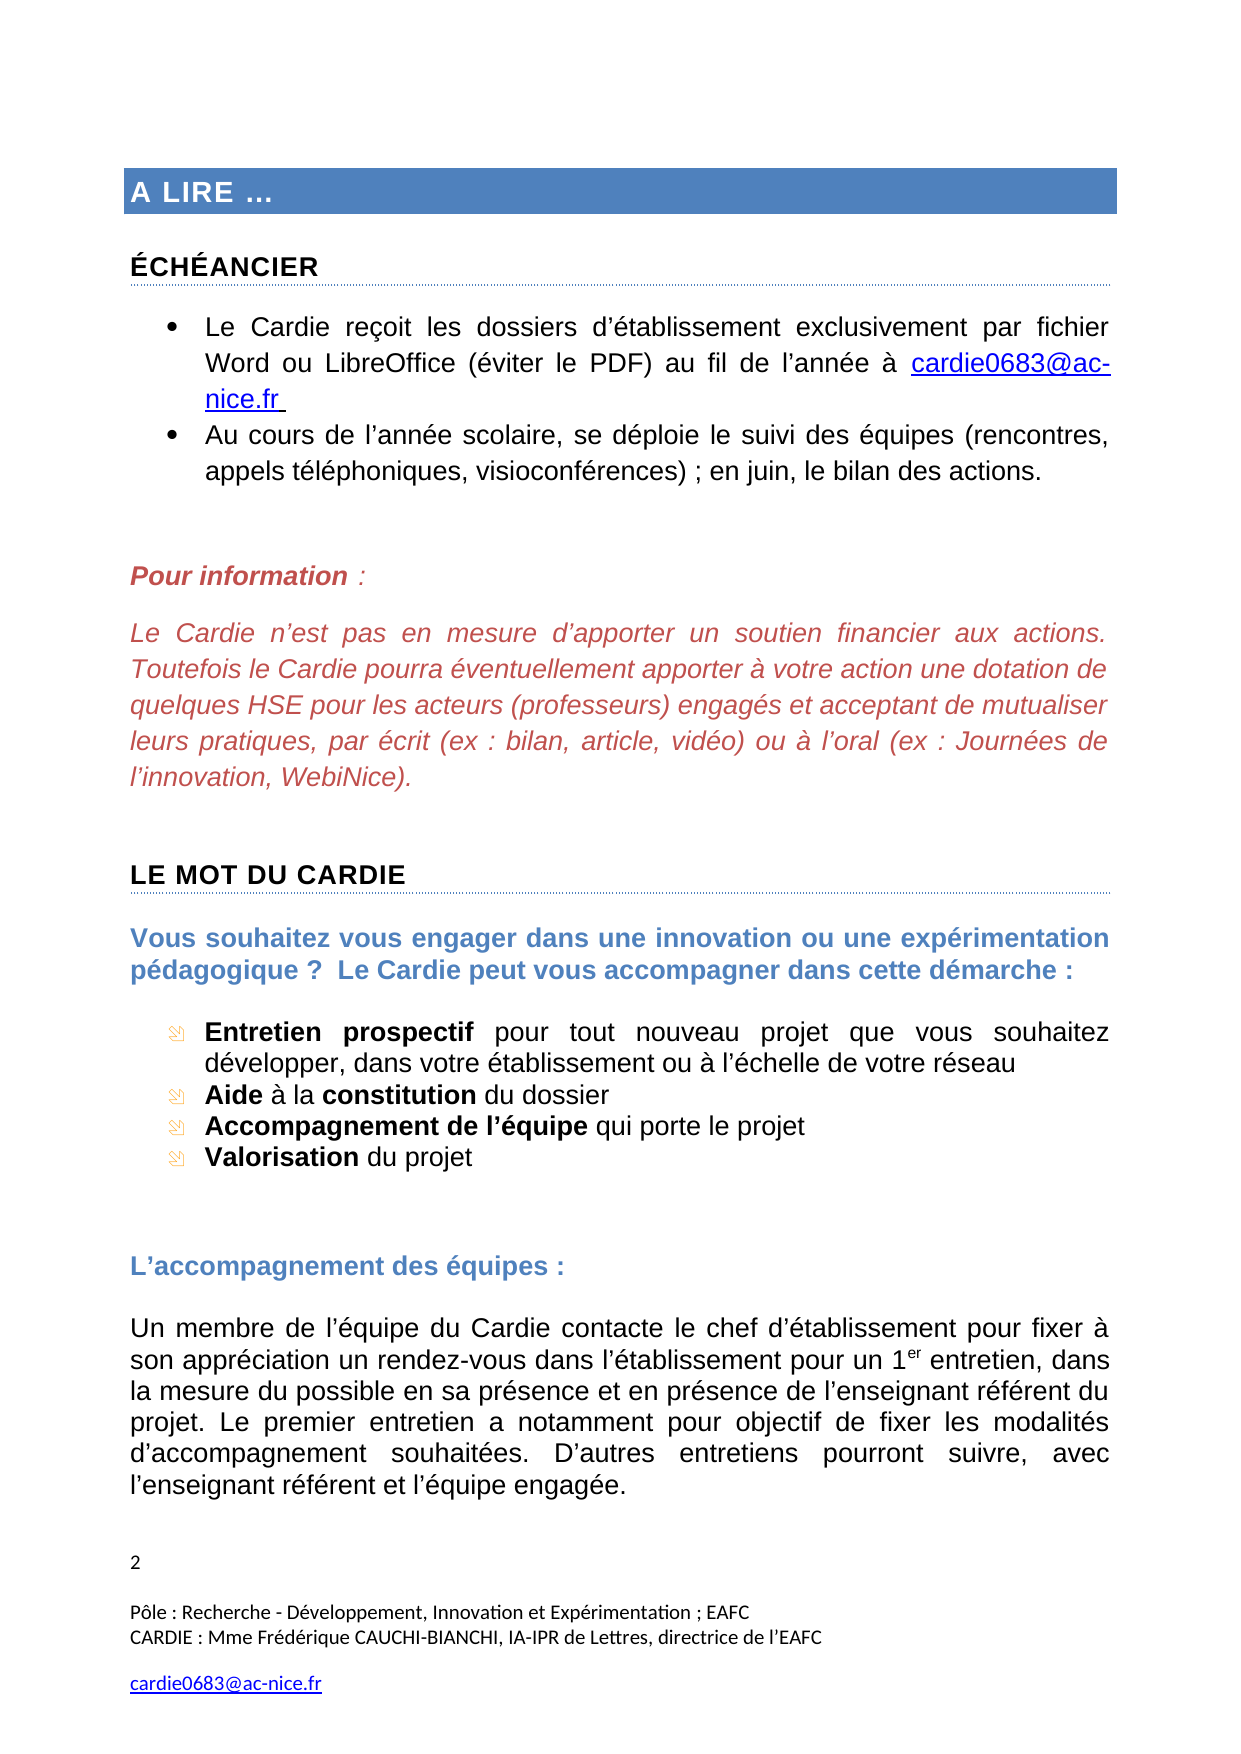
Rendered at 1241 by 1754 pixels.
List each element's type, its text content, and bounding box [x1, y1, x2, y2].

text Le Cardie n’est pas en mesure d’apporter un soutien financier aux actions. Toutefois le Cardie pourra éventuellement apporter à votre action une dotation de quelques HSE pour les acteurs (professeurs) engagés et acceptant de mutualiser leurs pratiques, par écrit (ex : bilan, article, vidéo) ou à l’oral (ex : Journées de l’innovation, WebiNice). [130, 617, 1110, 792]
list Accompagnement de l’équipe qui porte le projet [167, 1110, 1110, 1141]
subtitle LE MOT DU CARDIE [130, 828, 1110, 894]
text Pour information : [130, 560, 1110, 591]
text L’accompagnement des équipes : [130, 1250, 1110, 1281]
subtitle ÉCHÉANCIER [130, 251, 1110, 286]
list Au cours de l’année scolaire, se déploie le suivi des équipes (rencontres, appels téléphoniques, visioconférences) ; en juin, le bilan des actions. [167, 419, 1110, 486]
list Le Cardie reçoit les dossiers d’établissement exclusivement par fichier Word ou LibreOffice (éviter le PDF) au fil de l’année à cardie0683@ac-nice.fr [167, 311, 1110, 414]
text Un membre de l’équipe du Cardie contacte le chef d’établissement pour fixer à son appréciation un rendez-vous dans l’établissement pour un 1er entretien, dans la mesure du possible en sa présence et en présence de l’enseignant référent du projet. Le premier entretien a notamment pour objectif de fixer les modalités d’accompagnement souhaitées. D’autres entretiens pourront suivre, avec l’enseignant référent et l’équipe engagée. [130, 1312, 1110, 1500]
text Vous souhaitez vous engager dans une innovation ou une expérimentation pédagogique ? Le Cardie peut vous accompagner dans cette démarche : [130, 922, 1110, 985]
list Entretien prospectif pour tout nouveau projet que vous souhaitez développer, dans votre établissement ou à l’échelle de votre réseau [167, 1016, 1110, 1079]
list Valorisation du projet [167, 1141, 1110, 1172]
list Aide à la constitution du dossier [167, 1079, 1110, 1110]
subtitle A LIRE … [130, 175, 1110, 208]
